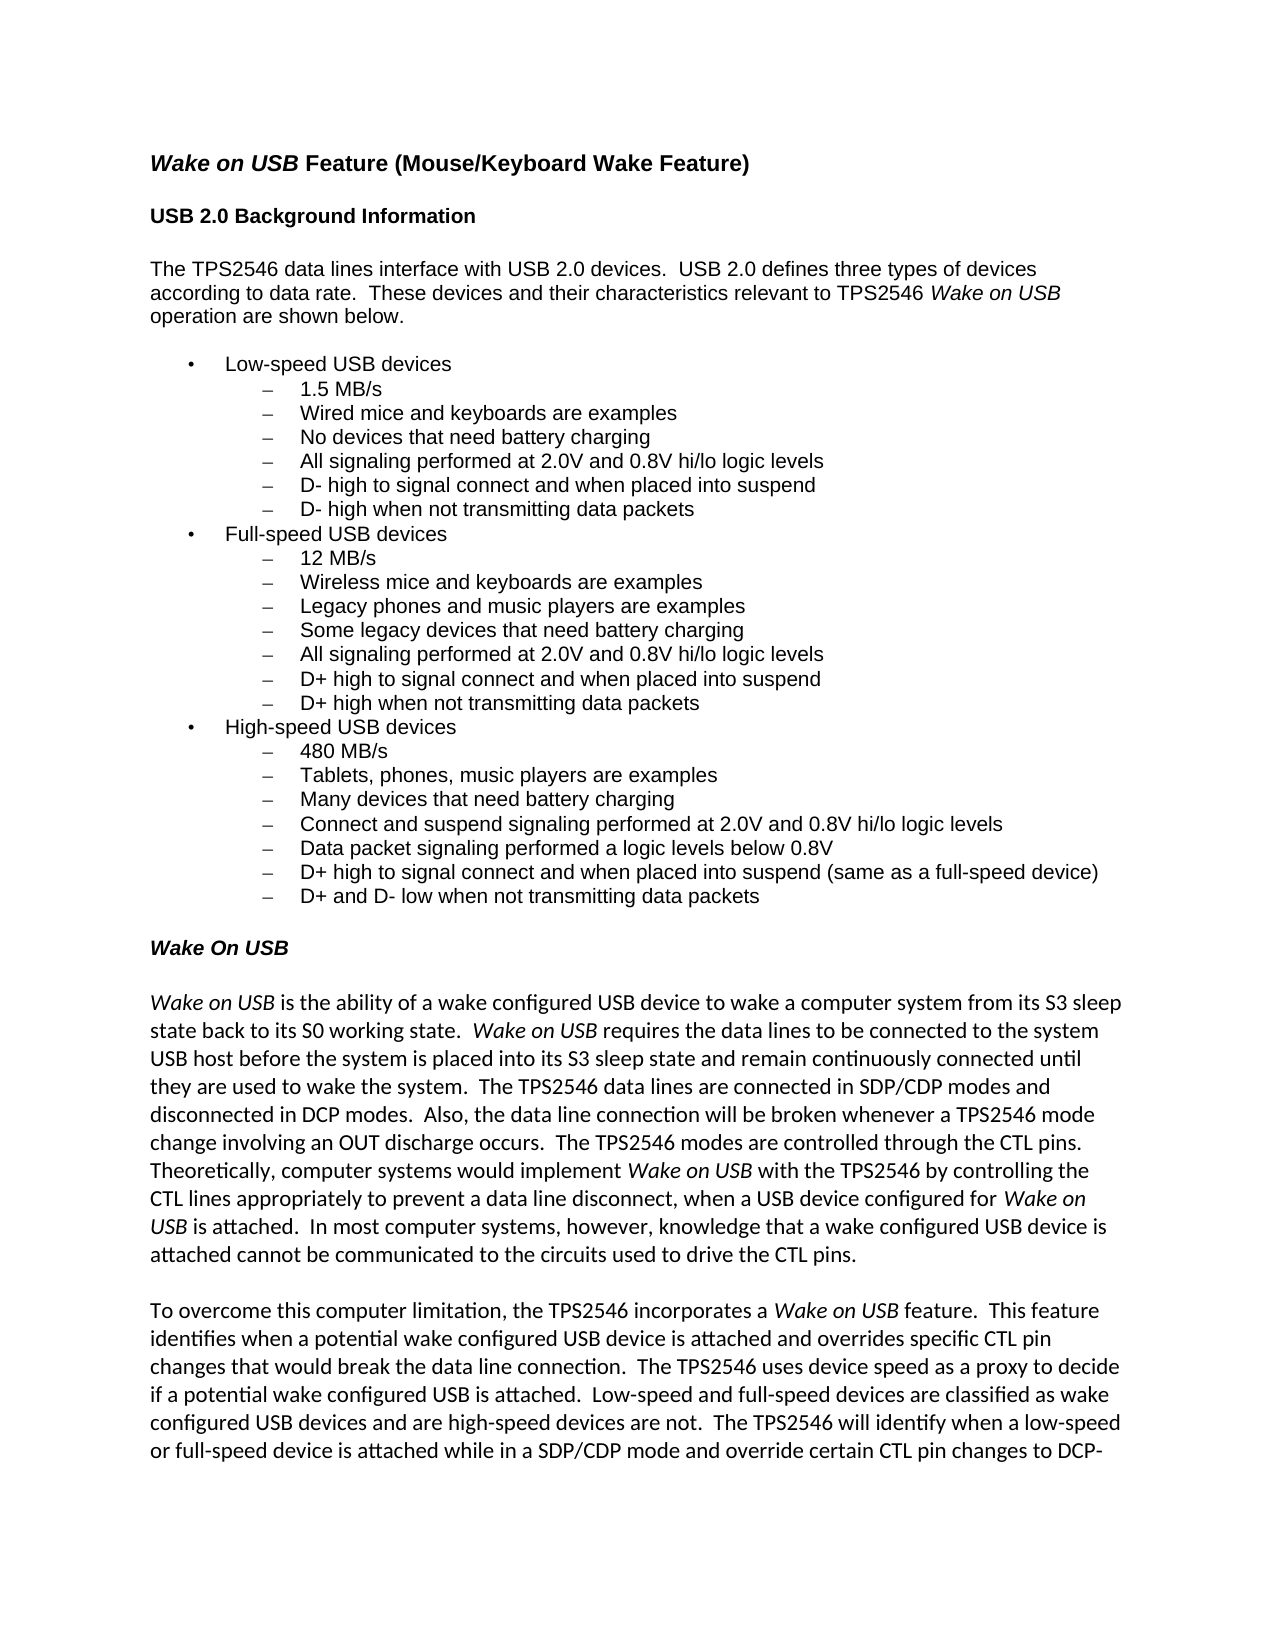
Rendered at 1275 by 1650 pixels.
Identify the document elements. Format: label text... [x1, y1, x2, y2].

list D+ and D- low when not transmitting data packets [262, 884, 1125, 908]
list D+ high to signal connect and when placed into suspend (same as a full-speed device) [262, 860, 1125, 884]
list Many devices that need battery charging [262, 787, 1125, 811]
list High-speed USB devices [187, 715, 1125, 739]
list Wired mice and keyboards are examples [262, 401, 1125, 425]
list D- high to signal connect and when placed into suspend [262, 473, 1125, 497]
list D- high when not transmitting data packets [262, 497, 1125, 521]
list D+ high to signal connect and when placed into suspend [262, 666, 1125, 691]
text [150, 1296, 1125, 1464]
list Low-speed USB devices [187, 352, 1125, 376]
list All signaling performed at 2.0V and 0.8V hi/lo logic levels [262, 642, 1125, 666]
list Full-speed USB devices [187, 521, 1125, 546]
list Tablets, phones, music players are examples [262, 763, 1125, 787]
list 1.5 MB/s [262, 376, 1125, 401]
list 12 MB/s [262, 546, 1125, 570]
list Legacy phones and music players are examples [262, 594, 1125, 618]
list Data packet signaling performed a logic levels below 0.8V [262, 836, 1125, 860]
list Some legacy devices that need battery charging [262, 618, 1125, 642]
text Wake on USB Feature (Mouse/Keyboard Wake Feature) [150, 150, 1125, 176]
list All signaling performed at 2.0V and 0.8V hi/lo logic levels [262, 449, 1125, 473]
text The TPS2546 data lines interface with USB 2.0 devices. USB 2.0 defines three types of devices according to data rate. These devices and their characteristics relevant to TPS2546 Wake on USB operation are shown below. [150, 256, 1125, 328]
text Wake on USB is the ability of a wake configured USB device to wake a computer system from its S3 sleep state back to its S0 working state. Wake on USB requires the data lines to be connected to the system USB host before the system is placed into its S3 sleep state and remain continuously connected until they are used to wake the system. The TPS2546 data lines are connected in SDP/CDP modes and disconnected in DCP modes. Also, the data line connection will be broken whenever a TPS2546 mode change involving an OUT discharge occurs. The TPS2546 modes are controlled through the CTL pins. Theoretically, computer systems would implement Wake on USB with the TPS2546 by controlling the CTL lines appropriately to prevent a data line disconnect, when a USB device configured for Wake on USB is attached. In most computer systems, however, knowledge that a wake configured USB device is attached cannot be communicated to the circuits used to drive the CTL pins. [150, 988, 1125, 1268]
list Wireless mice and keyboards are examples [262, 570, 1125, 594]
list D+ high when not transmitting data packets [262, 691, 1125, 715]
text Wake On USB [150, 936, 1125, 960]
list Connect and suspend signaling performed at 2.0V and 0.8V hi/lo logic levels [262, 811, 1125, 836]
list 480 MB/s [262, 739, 1125, 763]
text USB 2.0 Background Information [150, 204, 1125, 228]
list No devices that need battery charging [262, 425, 1125, 449]
